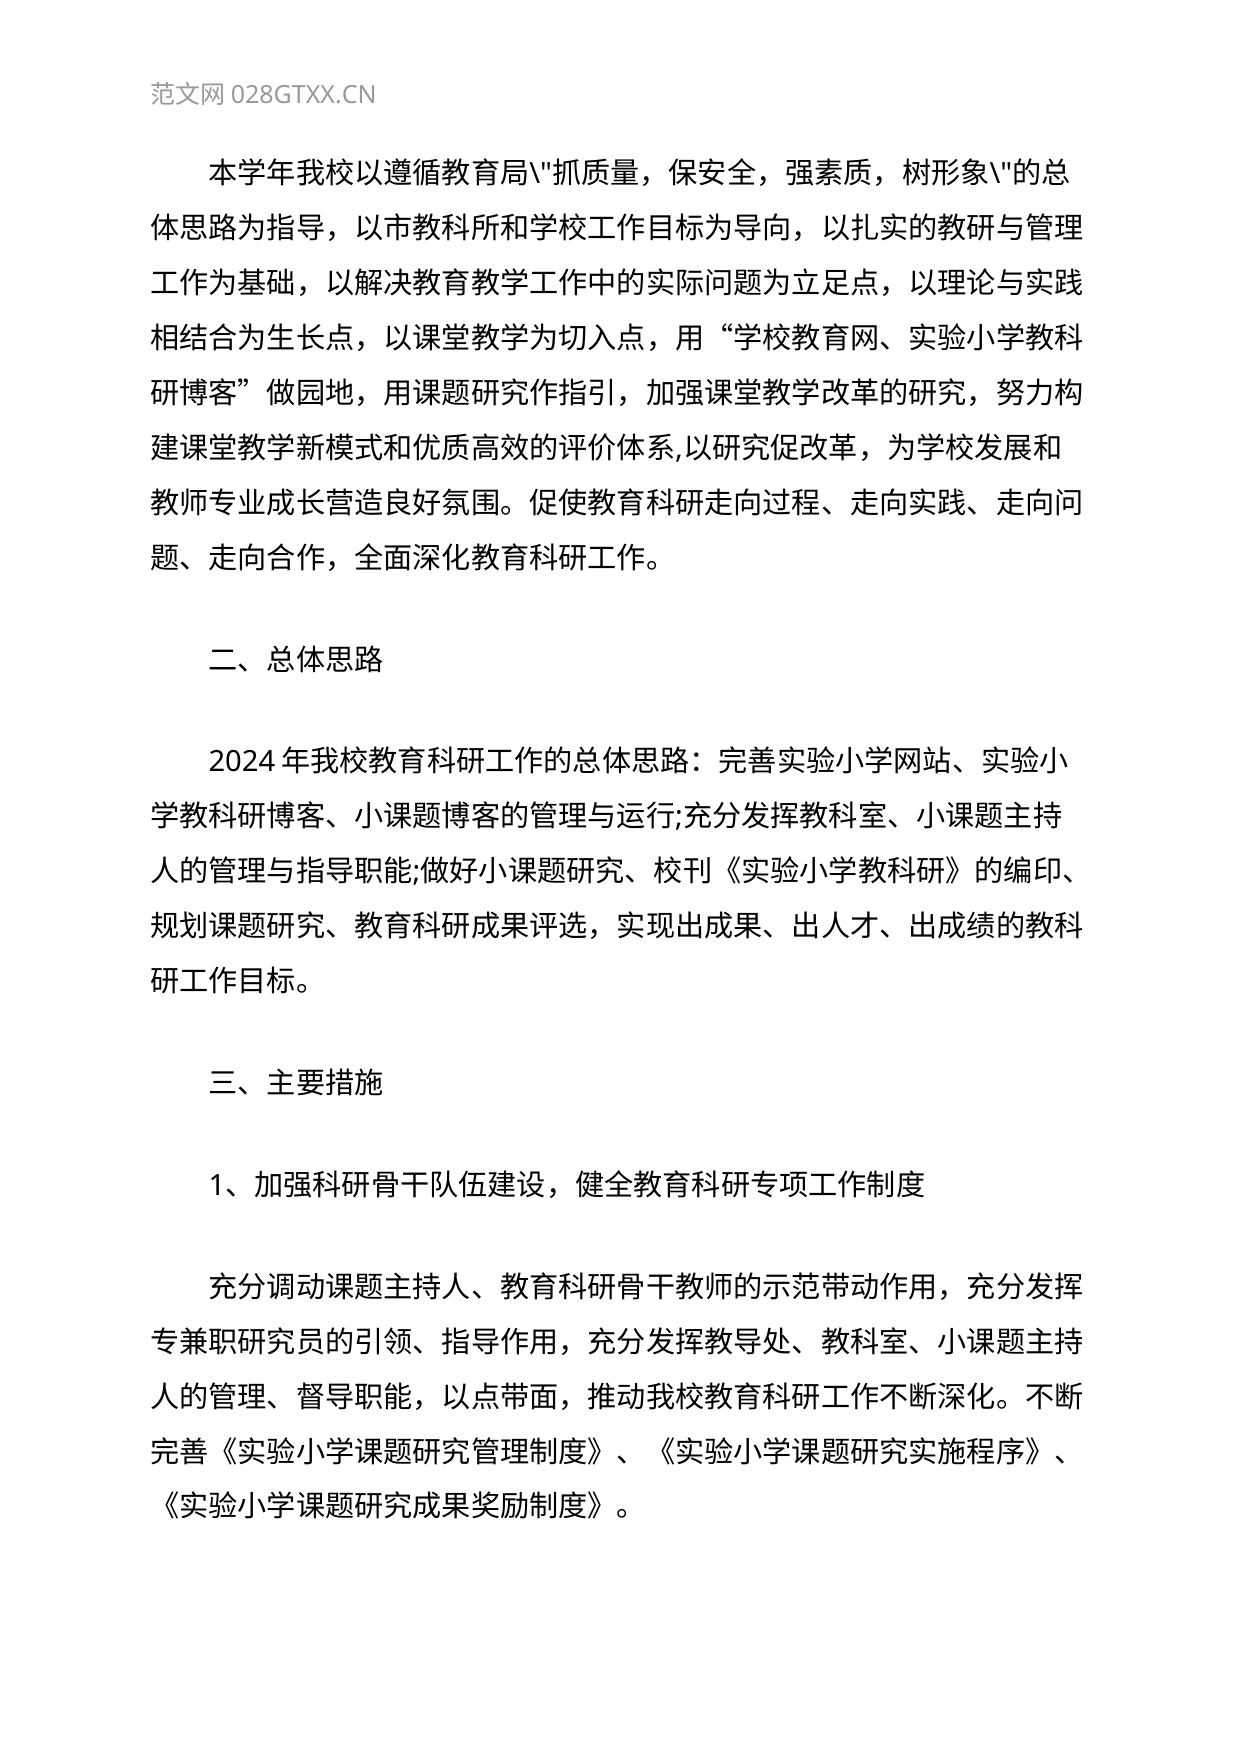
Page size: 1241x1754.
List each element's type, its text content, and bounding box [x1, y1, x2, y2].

text 充分调动课题主持人、教育科研骨干教师的示范带动作用，充分发挥专兼职研究员的引领、指导作用，充分发挥教导处、教科室、小课题主持人的管理、督导职能，以点带面，推动我校教育科研工作不断深化。不断完善《实验小学课题研究管理制度》、《实验小学课题研究实施程序》、《实验小学课题研究成果奖励制度》。 [150, 1263, 1090, 1525]
text 2024年我校教育科研工作的总体思路：完善实验小学网站、实验小学教科研博客、小课题博客的管理与运行;充分发挥教科室、小课题主持人的管理与指导职能;做好小课题研究、校刊《实验小学教科研》的编印、规划课题研究、教育科研成果评选，实现出成果、出人才、出成绩的教科研工作目标。 [150, 738, 1090, 1000]
text 三、主要措施 [150, 1060, 1090, 1102]
text 本学年我校以遵循教育局\"抓质量，保安全，强素质，树形象\"的总体思路为指导，以市教科所和学校工作目标为导向，以扎实的教研与管理工作为基础，以解决教育教学工作中的实际问题为立足点，以理论与实践相结合为生长点，以课堂教学为切入点，用“学校教育网、实验小学教科研博客”做园地，用课题研究作指引，加强课堂教学改革的研究，努力构建课堂教学新模式和优质高效的评价体系,以研究促改革，为学校发展和教师专业成长营造良好氛围。促使教育科研走向过程、走向实践、走向问题、走向合作，全面深化教育科研工作。 [150, 150, 1090, 577]
text 1、加强科研骨干队伍建设，健全教育科研专项工作制度 [150, 1161, 1090, 1204]
text 二、总体思路 [150, 636, 1090, 678]
